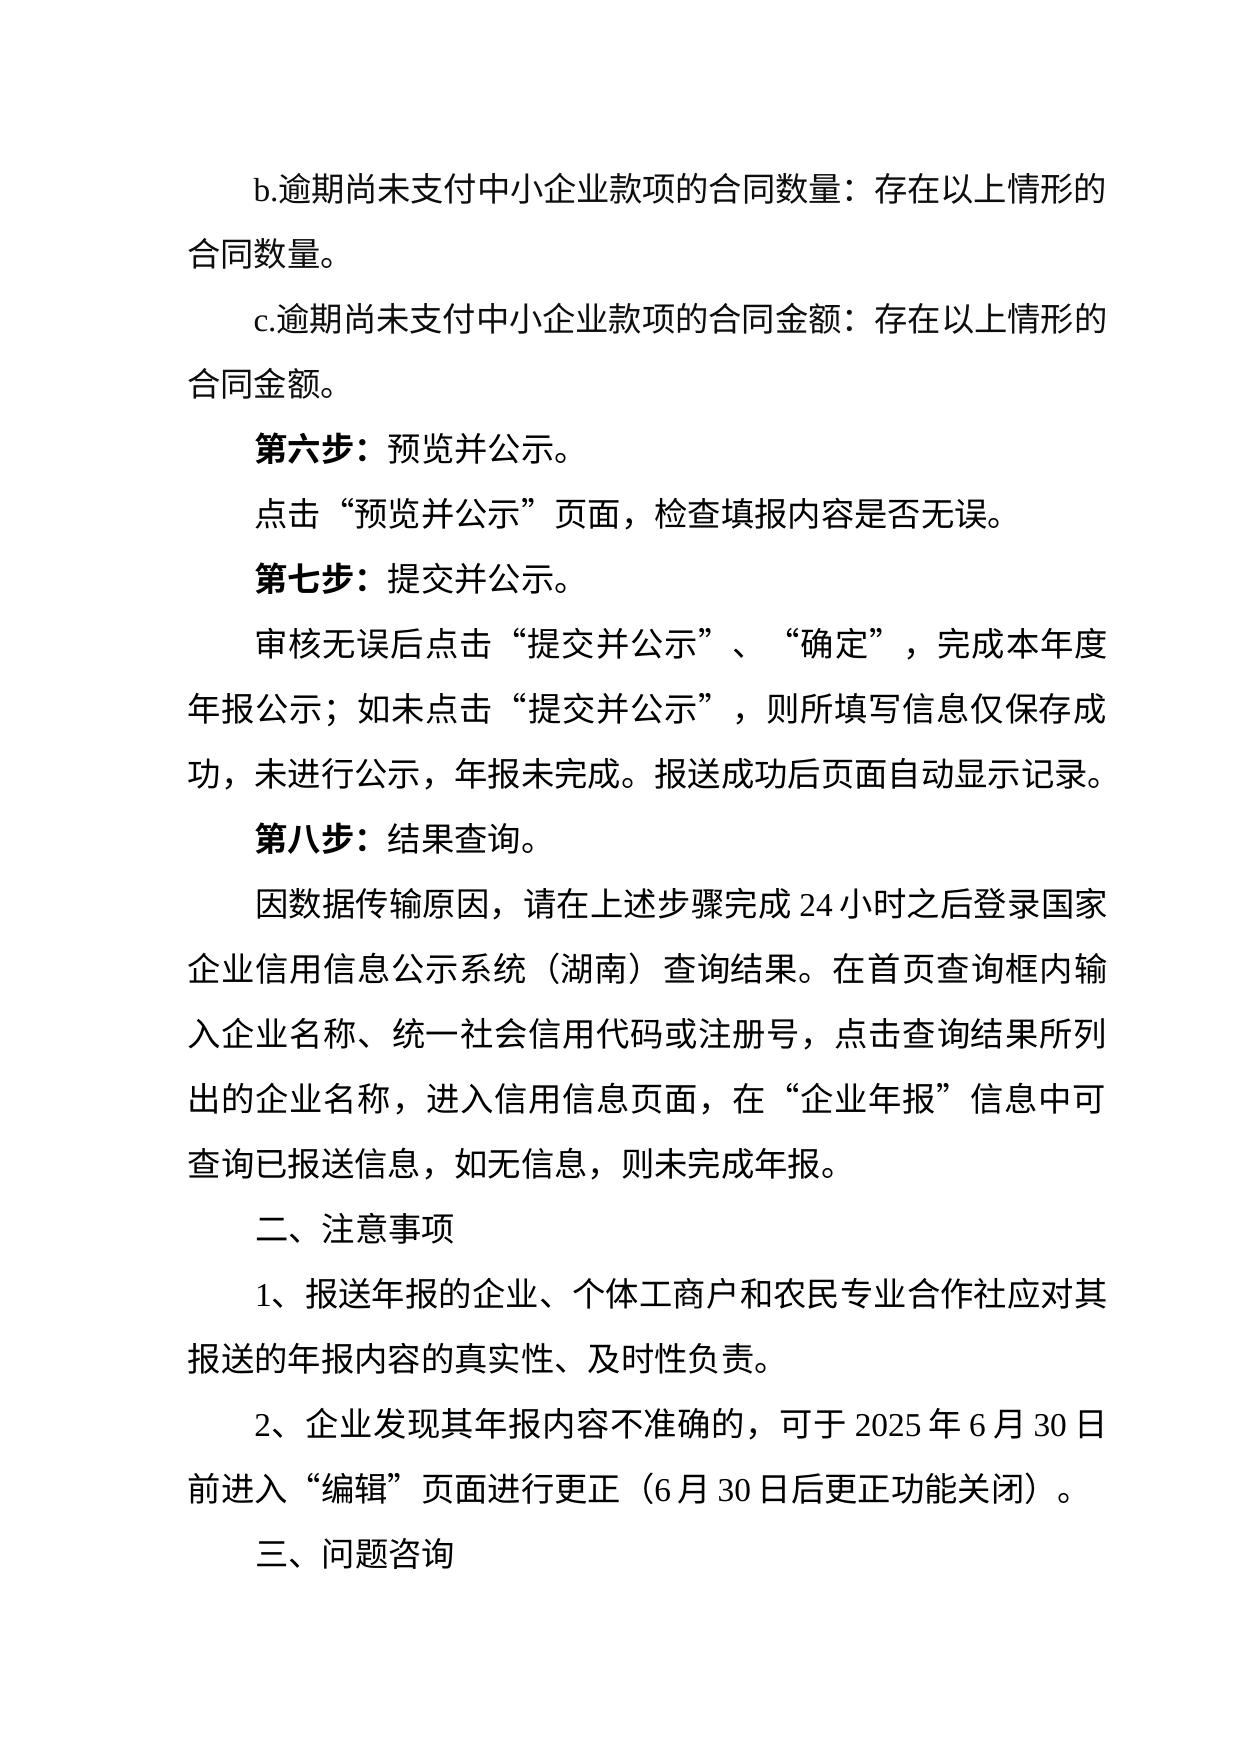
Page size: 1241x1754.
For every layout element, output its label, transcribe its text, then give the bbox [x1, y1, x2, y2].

text 点击“预览并公示”页面，检查填报内容是否无误。 [187, 479, 1107, 544]
text 审核无误后点击“提交并公示”、“确定”，完成本年度年报公示；如未点击“提交并公示”，则所填写信息仅保存成功，未进行公示，年报未完成。报送成功后页面自动显示记录。 [187, 609, 1107, 804]
text 三、问题咨询 [187, 1519, 1107, 1584]
text 二、注意事项 [187, 1194, 1107, 1259]
text 因数据传输原因，请在上述步骤完成24小时之后登录国家企业信用信息公示系统（湖南）查询结果。在首页查询框内输入企业名称、统一社会信用代码或注册号，点击查询结果所列出的企业名称，进入信用信息页面，在“企业年报”信息中可查询已报送信息，如无信息，则未完成年报。 [187, 869, 1107, 1194]
text b.逾期尚未支付中小企业款项的合同数量：存在以上情形的合同数量。 [187, 154, 1107, 284]
text 1、报送年报的企业、个体工商户和农民专业合作社应对其报送的年报内容的真实性、及时性负责。 [187, 1259, 1107, 1389]
text 第七步：提交并公示。 [187, 544, 1107, 609]
text 第六步：预览并公示。 [187, 414, 1107, 479]
text 2、企业发现其年报内容不准确的，可于2025年6月30日前进入“编辑”页面进行更正（6月30日后更正功能关闭）。 [187, 1389, 1107, 1519]
text 第八步：结果查询。 [187, 804, 1107, 869]
text c.逾期尚未支付中小企业款项的合同金额：存在以上情形的合同金额。 [187, 284, 1107, 414]
